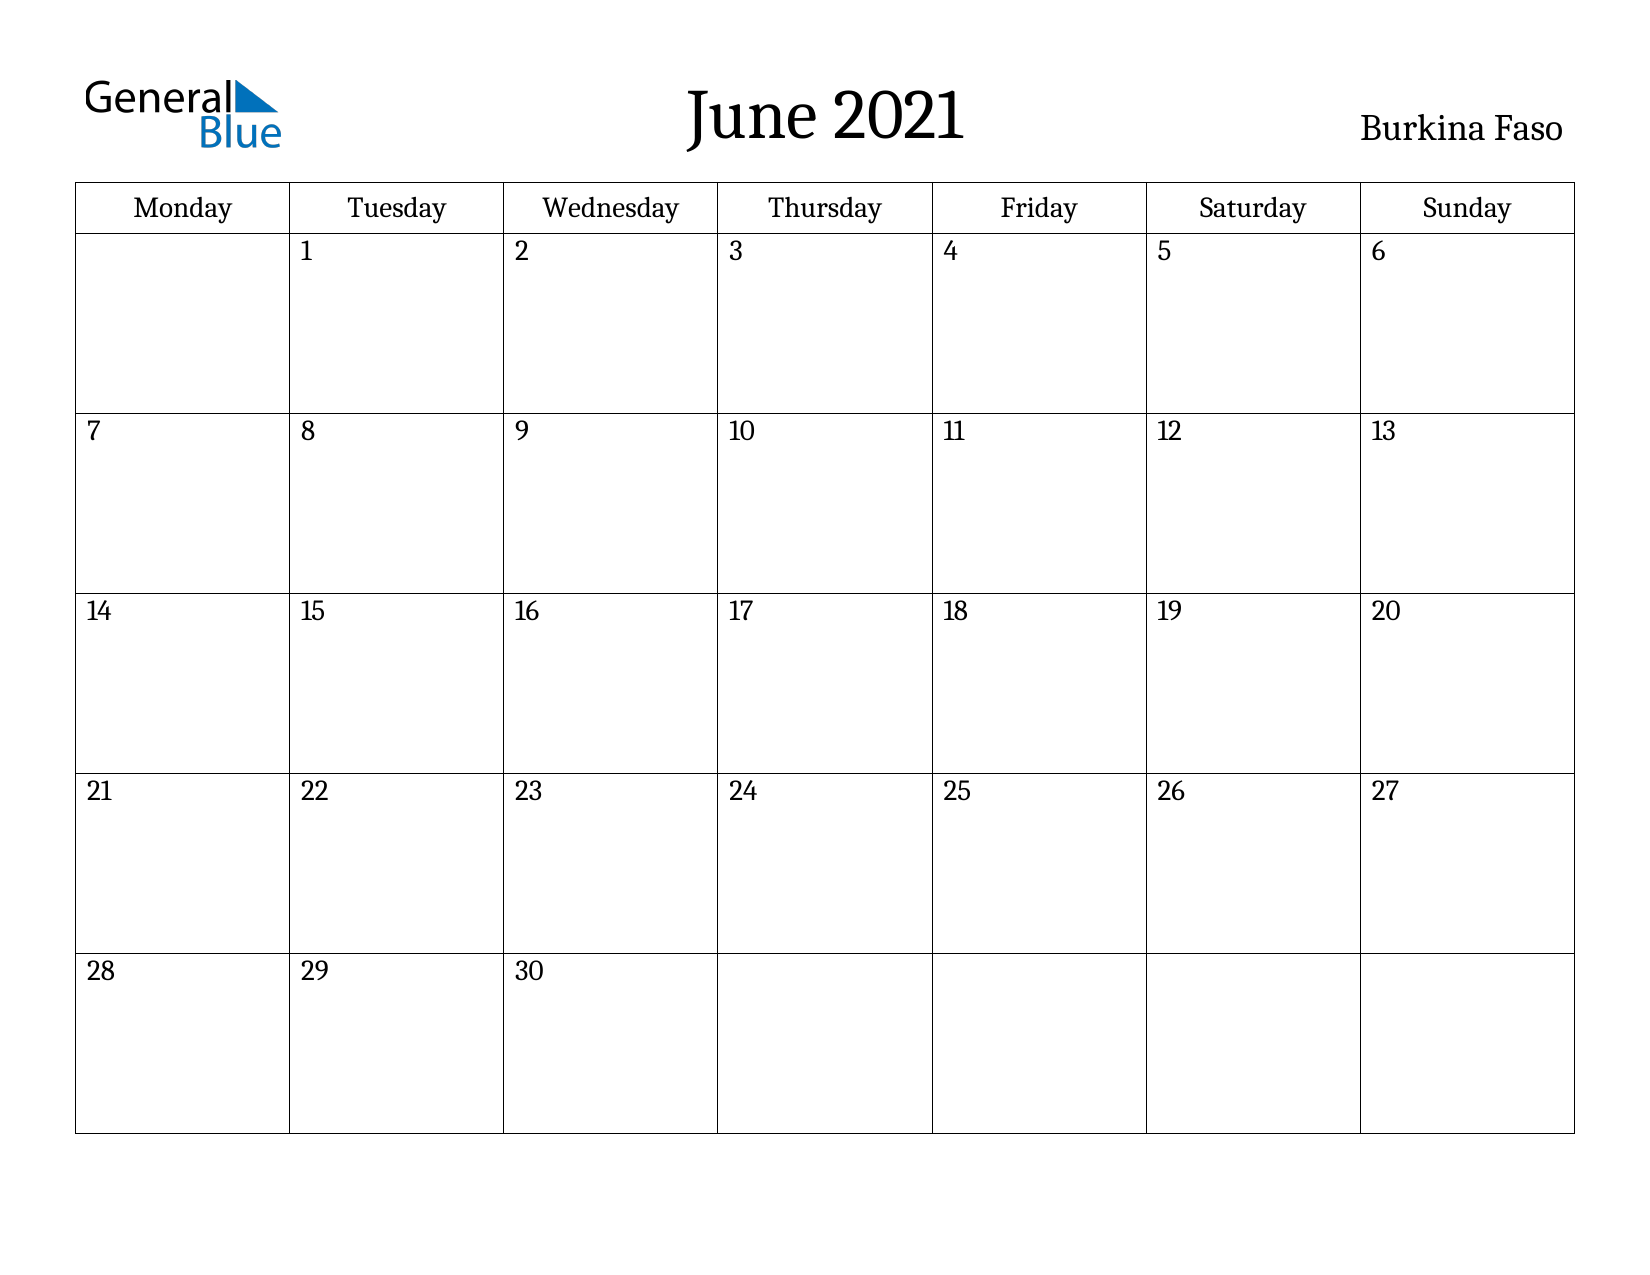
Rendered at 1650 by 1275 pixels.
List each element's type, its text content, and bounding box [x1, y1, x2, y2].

table_cell 20 [1361, 594, 1574, 627]
table_cell [718, 627, 932, 773]
table_cell [1147, 448, 1360, 593]
table_cell 1 [290, 234, 503, 267]
table_cell [1361, 267, 1574, 413]
table_cell [76, 448, 289, 593]
table_cell 11 [933, 414, 1146, 447]
table_cell 18 [933, 594, 1146, 627]
table_cell [718, 954, 932, 987]
table_cell Sunday [1361, 183, 1574, 233]
table_header Burkina Faso [1146, 75, 1574, 182]
table_cell Saturday [1147, 183, 1360, 233]
table_cell [1361, 954, 1574, 987]
table_cell 29 [290, 954, 503, 987]
table_cell Tuesday [290, 183, 503, 233]
table_cell [290, 267, 503, 413]
table_cell [76, 627, 289, 773]
table_cell [76, 988, 289, 1133]
table_cell [718, 267, 932, 413]
table_cell [504, 808, 717, 953]
table_cell 5 [1147, 234, 1360, 267]
table_cell [504, 988, 717, 1133]
table_cell [290, 627, 503, 773]
table_cell [1361, 627, 1574, 773]
table_cell [1147, 988, 1360, 1133]
table_cell 16 [504, 594, 717, 627]
table_cell [933, 988, 1146, 1133]
table_header June 2021 [504, 75, 1146, 182]
table_cell 26 [1147, 774, 1360, 807]
table_cell 22 [290, 774, 503, 807]
table_cell 9 [504, 414, 717, 447]
table_cell 15 [290, 594, 503, 627]
table_cell 2 [504, 234, 717, 267]
table_cell [76, 808, 289, 953]
table_cell [933, 954, 1146, 987]
table_header [76, 75, 503, 182]
table_cell [1361, 988, 1574, 1133]
table_cell [1147, 267, 1360, 413]
table_cell [290, 808, 503, 953]
table_cell 19 [1147, 594, 1360, 627]
table_cell 8 [290, 414, 503, 447]
table_cell [1361, 448, 1574, 593]
table_cell 27 [1361, 774, 1574, 807]
table_cell [933, 448, 1146, 593]
table_cell [504, 627, 717, 773]
table_cell [1147, 808, 1360, 953]
table_cell 3 [718, 234, 932, 267]
table_cell [504, 267, 717, 413]
table_cell [76, 267, 289, 413]
table_cell [76, 234, 289, 267]
table_cell [1147, 954, 1360, 987]
table_cell Thursday [718, 183, 932, 233]
table_cell 7 [76, 414, 289, 447]
table_cell 28 [76, 954, 289, 987]
picture [86, 80, 281, 148]
table_cell [718, 988, 932, 1133]
table_cell 30 [504, 954, 717, 987]
table_cell Monday [76, 183, 289, 233]
table_cell [290, 448, 503, 593]
table_cell 23 [504, 774, 717, 807]
table_cell [718, 448, 932, 593]
table_cell [933, 808, 1146, 953]
table_cell 13 [1361, 414, 1574, 447]
table_cell 6 [1361, 234, 1574, 267]
table_cell [1361, 808, 1574, 953]
table_cell 10 [718, 414, 932, 447]
table_cell [933, 267, 1146, 413]
table_cell 4 [933, 234, 1146, 267]
table_cell 21 [76, 774, 289, 807]
table_cell [504, 448, 717, 593]
table_cell 12 [1147, 414, 1360, 447]
table_cell [290, 988, 503, 1133]
table_cell 24 [718, 774, 932, 807]
table_cell [1147, 627, 1360, 773]
table_cell [718, 808, 932, 953]
table_cell 25 [933, 774, 1146, 807]
table_cell Friday [933, 183, 1146, 233]
table_cell 17 [718, 594, 932, 627]
table_cell [933, 627, 1146, 773]
table_cell 14 [76, 594, 289, 627]
table_cell Wednesday [504, 183, 717, 233]
